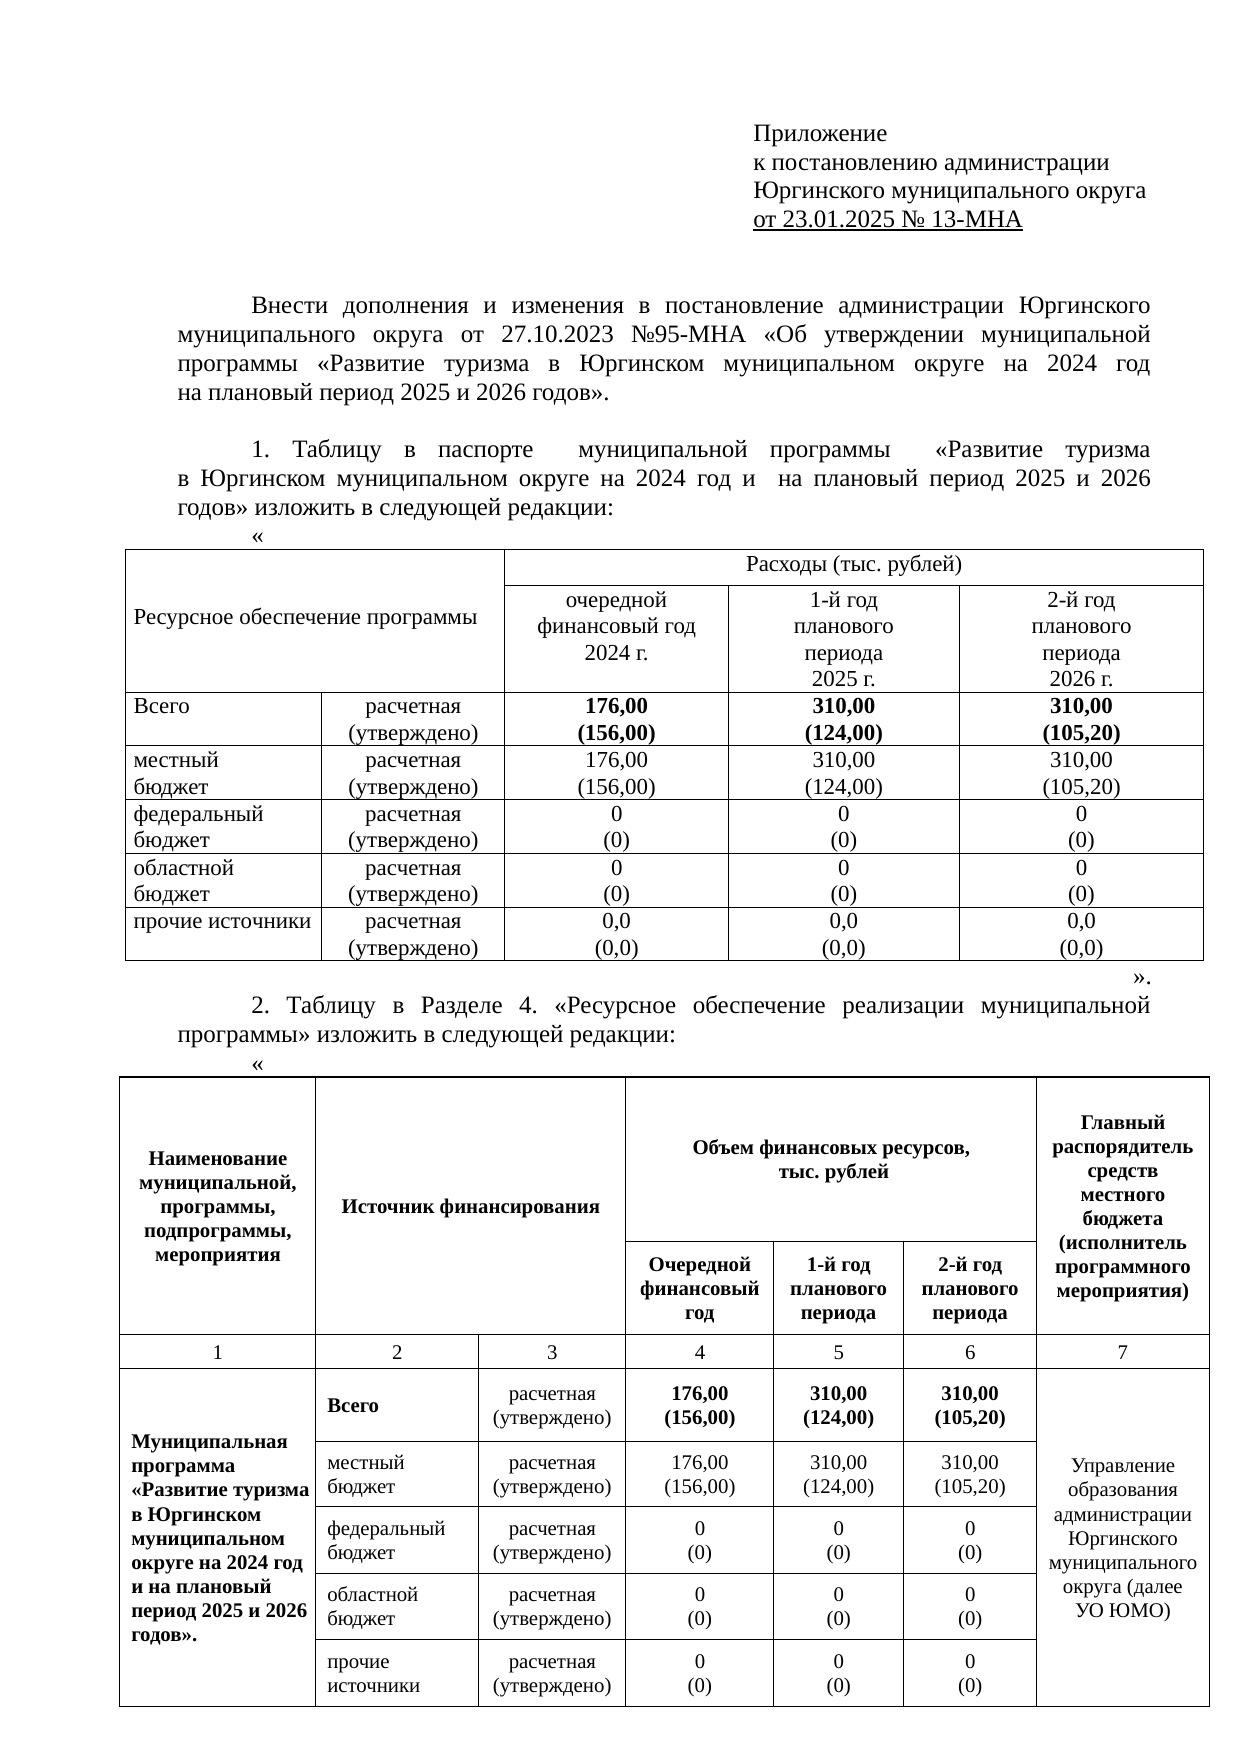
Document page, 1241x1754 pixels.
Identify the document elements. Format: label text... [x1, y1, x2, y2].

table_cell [479, 1640, 625, 1706]
table_cell расчетная (утверждено) [479, 1507, 625, 1572]
table_cell расчетная (утверждено) [322, 746, 504, 799]
table_cell расчетная (утверждено) [322, 854, 504, 907]
table_cell 0,0 (0,0) [505, 908, 728, 960]
table_header Главный распорядитель средств местного бюджета (исполнитель программного мероприятия) [1037, 1078, 1209, 1334]
table_cell расчетная (утверждено) [322, 693, 504, 745]
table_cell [479, 1574, 625, 1639]
table_cell 1-й год планового периода 2025 г. [729, 586, 959, 692]
table_cell 0,0 (0,0) [729, 908, 959, 960]
table_cell 0 (0) [774, 1507, 903, 1572]
table_cell 1-й год планового периода [774, 1242, 903, 1334]
table_header Расходы (тыс. рублей) [505, 550, 1203, 585]
table_cell 0 (0) [774, 1640, 903, 1706]
table_cell Очередной финансовый год [626, 1242, 773, 1334]
table_cell 310,00 (124,00) [774, 1369, 903, 1441]
table_cell Управление образования администрации Юргинского муниципального округа (далее УО ЮМО) [1037, 1369, 1209, 1706]
table_cell областной бюджет [316, 1574, 478, 1639]
table_cell Всего [126, 693, 321, 745]
table_cell местный бюджет [126, 746, 321, 799]
table_cell 310,00 (124,00) [774, 1442, 903, 1506]
text 2. Таблицу в Разделе 4. «Ресурсное обеспечение реализации муниципальной программы» изложить в следующей редакции: [177, 990, 1152, 1048]
table_cell расчетная (утверждено) [322, 908, 504, 960]
table_cell 2-й год планового периода [904, 1242, 1036, 1334]
table_cell Всего [316, 1369, 478, 1441]
text « [177, 521, 1152, 549]
table_cell 0 (0) [774, 1574, 903, 1639]
text Юргинского муниципального округа [753, 176, 1152, 204]
table_cell прочие источники [126, 908, 321, 960]
table_cell расчетная (утверждено) [322, 800, 504, 853]
table_cell 0 (0) [729, 800, 959, 853]
text ». [177, 961, 1152, 990]
table_cell федеральный бюджет [126, 800, 321, 853]
table_header Объем финансовых ресурсов, тыс. рублей [626, 1078, 1036, 1241]
table_cell 4 [626, 1335, 773, 1368]
table_header Ресурсное обеспечение программы [126, 550, 504, 692]
text « [177, 1048, 1152, 1076]
table_cell 0 (0) [505, 854, 728, 907]
table_header Источник финансирования [316, 1078, 625, 1334]
table_cell областной бюджет [126, 854, 321, 907]
table_cell 176,00 (156,00) [505, 693, 728, 745]
table_cell 0 (0) [904, 1507, 1036, 1572]
text к постановлению администрации [753, 147, 1152, 176]
table_cell 310,00 (105,20) [904, 1369, 1036, 1441]
text Приложение [753, 118, 1152, 147]
table_cell 0 (0) [626, 1574, 773, 1639]
text Внести дополнения и изменения в постановление администрации Юргинского муниципального округа от 27.10.2023 №95-МНА «Об утверждении муниципальной программы «Развитие туризма в Юргинском муниципальном округе на 2024 год на плановый период 2025 и 2026 годов». [177, 291, 1152, 406]
table_cell 0 (0) [960, 854, 1203, 907]
table_cell 2 [316, 1335, 478, 1368]
table_cell расчетная (утверждено) [479, 1369, 625, 1441]
table_cell 0 (0) [904, 1640, 1036, 1706]
table_cell 5 [774, 1335, 903, 1368]
table_cell Муниципальная программа «Развитие туризма в Юргинском муниципальном округе на 2024 год и на плановый период 2025 и 2026 годов». [120, 1369, 315, 1706]
table_cell 0 (0) [626, 1507, 773, 1572]
table_cell очередной финансовый год 2024 г. [505, 586, 728, 692]
table_cell 176,00 (156,00) [626, 1442, 773, 1506]
table_cell 310,00 (124,00) [729, 693, 959, 745]
table_cell 6 [904, 1335, 1036, 1368]
table_cell 0 (0) [904, 1574, 1036, 1639]
table_cell 310,00 (105,20) [904, 1442, 1036, 1506]
table_cell 0 (0) [505, 800, 728, 853]
table_cell 310,00 (105,20) [960, 746, 1203, 799]
table_cell прочие источники [316, 1640, 478, 1706]
table_header Наименование муниципальной, программы, подпрограммы, мероприятия [120, 1078, 315, 1334]
table_cell 176,00 (156,00) [505, 746, 728, 799]
text 1. Таблицу в паспорте муниципальной программы «Развитие туризма в Юргинском муниципальном округе на 2024 год и на плановый период 2025 и 2026 годов» изложить в следующей редакции: [177, 434, 1152, 521]
table_cell 0 (0) [960, 800, 1203, 853]
table_cell федеральный бюджет [316, 1507, 478, 1572]
text от 23.01.2025 № 13-МНА [753, 204, 1152, 233]
table_cell 3 [479, 1335, 625, 1368]
table_cell 0 (0) [729, 854, 959, 907]
table_cell 310,00 (105,20) [960, 693, 1203, 745]
table_cell расчетная (утверждено) [479, 1442, 625, 1506]
table_cell 7 [1037, 1335, 1209, 1368]
table_cell 0,0 (0,0) [960, 908, 1203, 960]
table_cell 2-й год планового периода 2026 г. [960, 586, 1203, 692]
table_cell 0 (0) [626, 1640, 773, 1706]
table_cell 310,00 (124,00) [729, 746, 959, 799]
table_cell 1 [120, 1335, 315, 1368]
table_cell местный бюджет [316, 1442, 478, 1506]
table_cell 176,00 (156,00) [626, 1369, 773, 1441]
